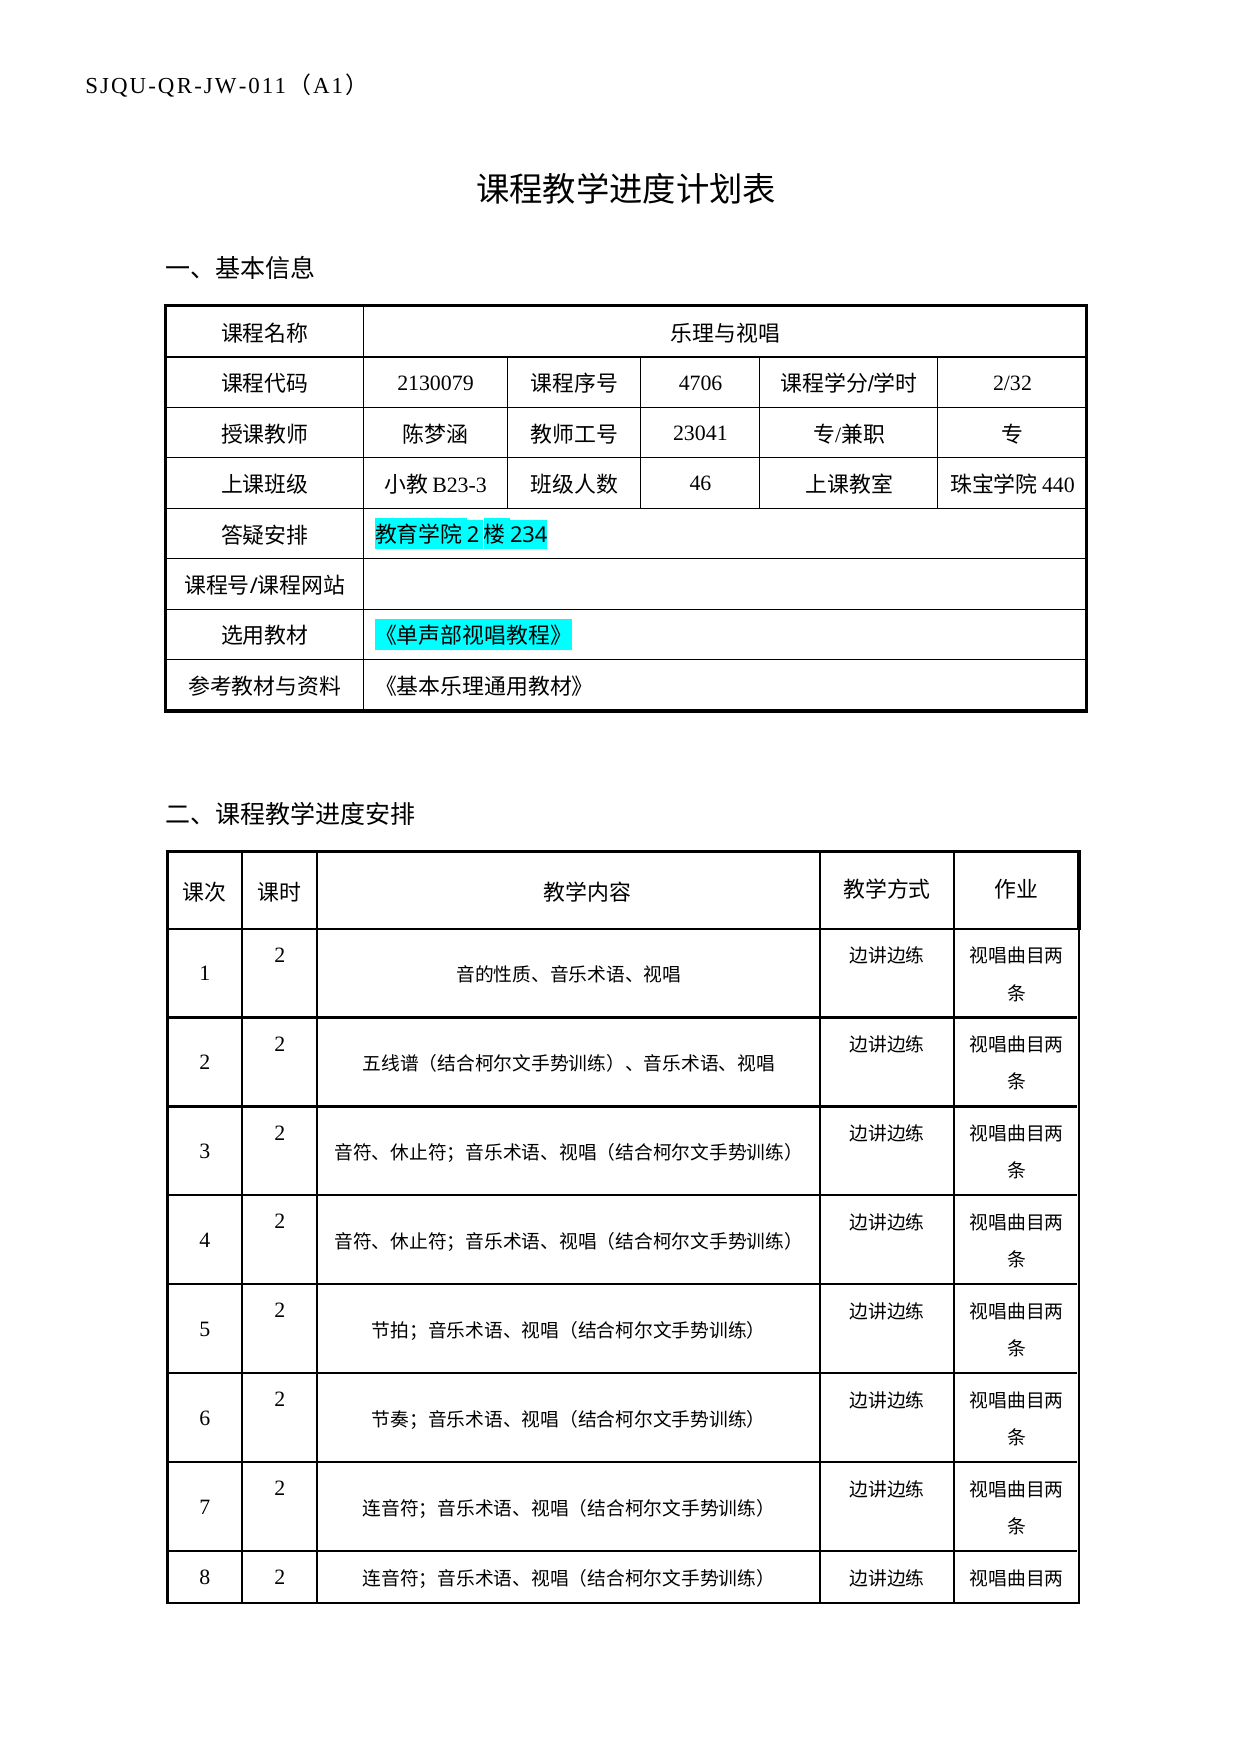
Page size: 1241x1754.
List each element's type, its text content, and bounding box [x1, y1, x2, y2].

table_cell [364, 559, 1085, 608]
table_cell 视唱曲目两条 [955, 1461, 1078, 1550]
table_cell 边讲边练 [821, 1552, 953, 1602]
table_header 课程名称 [167, 307, 363, 356]
table_header 教学方式 [821, 853, 953, 927]
table_cell 视唱曲目两条 [955, 1283, 1078, 1372]
table_cell 音符、休止符；音乐术语、视唱（结合柯尔文手势训练） [318, 1196, 819, 1283]
table_cell 2/32 [938, 358, 1085, 407]
table_cell 2130079 [364, 358, 507, 407]
table_cell 陈梦涵 [364, 408, 507, 457]
table_cell 视唱曲目两条 [955, 1550, 1078, 1602]
table_cell 视唱曲目两条 [955, 930, 1078, 1016]
table_header 课次 [169, 853, 241, 927]
table_cell 教育学院2楼234 [364, 509, 1085, 558]
table_cell 视唱曲目两条 [955, 1194, 1078, 1283]
table_cell 边讲边练 [821, 1196, 953, 1283]
table_cell 3 [169, 1108, 241, 1194]
table_cell 8 [169, 1552, 241, 1602]
table_cell 上课教室 [760, 458, 937, 508]
table_cell 课程学分/学时 [760, 358, 937, 407]
table_cell 2 [243, 930, 316, 1016]
table_cell 小教B23-3 [364, 458, 507, 508]
table_header 课时 [243, 853, 316, 927]
table_cell 答疑安排 [167, 509, 363, 558]
table_cell 2 [243, 1019, 316, 1105]
table_cell 5 [169, 1285, 241, 1372]
table_cell 23041 [641, 408, 759, 457]
table_cell 2 [243, 1463, 316, 1550]
table_cell 边讲边练 [821, 1285, 953, 1372]
table_cell 课程代码 [167, 358, 363, 407]
table_cell 2 [169, 1019, 241, 1105]
table_header 乐理与视唱 [364, 307, 1085, 356]
table_cell 班级人数 [508, 458, 640, 508]
table_cell 珠宝学院440 [938, 458, 1085, 508]
table_cell 视唱曲目两条 [955, 1016, 1078, 1105]
table_header 作业 [955, 853, 1077, 927]
table_cell 视唱曲目两条 [955, 1105, 1078, 1194]
table_cell 授课教师 [167, 408, 363, 457]
table_cell 2 [243, 1196, 316, 1283]
table_cell 音的性质、音乐术语、视唱 [318, 930, 819, 1016]
table_header 教学内容 [318, 853, 819, 927]
table_cell 课程序号 [508, 358, 640, 407]
table_cell 边讲边练 [821, 930, 953, 1016]
table_cell 节拍；音乐术语、视唱（结合柯尔文手势训练） [318, 1285, 819, 1372]
table_cell 专/兼职 [760, 408, 937, 457]
text 一、基本信息 [165, 249, 1087, 285]
table_cell 视唱曲目两条 [955, 1372, 1078, 1461]
table_cell 46 [641, 458, 759, 508]
table_cell 2 [243, 1108, 316, 1194]
table_cell 2 [243, 1285, 316, 1372]
table_cell 《单声部视唱教程》 [364, 610, 1085, 659]
table_cell 教师工号 [508, 408, 640, 457]
table_cell 专 [938, 408, 1085, 457]
table_cell 4706 [641, 358, 759, 407]
table_cell 《基本乐理通用教材》 [364, 660, 1085, 709]
table_cell 4 [169, 1196, 241, 1283]
table_cell 2 [243, 1552, 316, 1602]
table_cell 连音符；音乐术语、视唱（结合柯尔文手势训练） [318, 1463, 819, 1550]
table_cell 音符、休止符；音乐术语、视唱（结合柯尔文手势训练） [318, 1108, 819, 1194]
table_cell 7 [169, 1463, 241, 1550]
table_cell 课程号/课程网站 [167, 559, 363, 608]
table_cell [318, 1552, 819, 1602]
table_cell 选用教材 [167, 610, 363, 659]
table_cell 节奏；音乐术语、视唱（结合柯尔文手势训练） [318, 1374, 819, 1461]
table_cell 边讲边练 [821, 1019, 953, 1105]
text 二、课程教学进度安排 [165, 795, 1087, 831]
table_cell 边讲边练 [821, 1108, 953, 1194]
table_cell 6 [169, 1374, 241, 1461]
table_cell 1 [169, 930, 241, 1016]
table_cell 参考教材与资料 [167, 660, 363, 709]
text 课程教学进度计划表 [165, 163, 1087, 211]
table_cell 边讲边练 [821, 1374, 953, 1461]
table_cell 边讲边练 [821, 1463, 953, 1550]
table_cell 五线谱（结合柯尔文手势训练）、音乐术语、视唱 [318, 1019, 819, 1105]
table_cell 2 [243, 1374, 316, 1461]
table_cell 上课班级 [167, 458, 363, 508]
